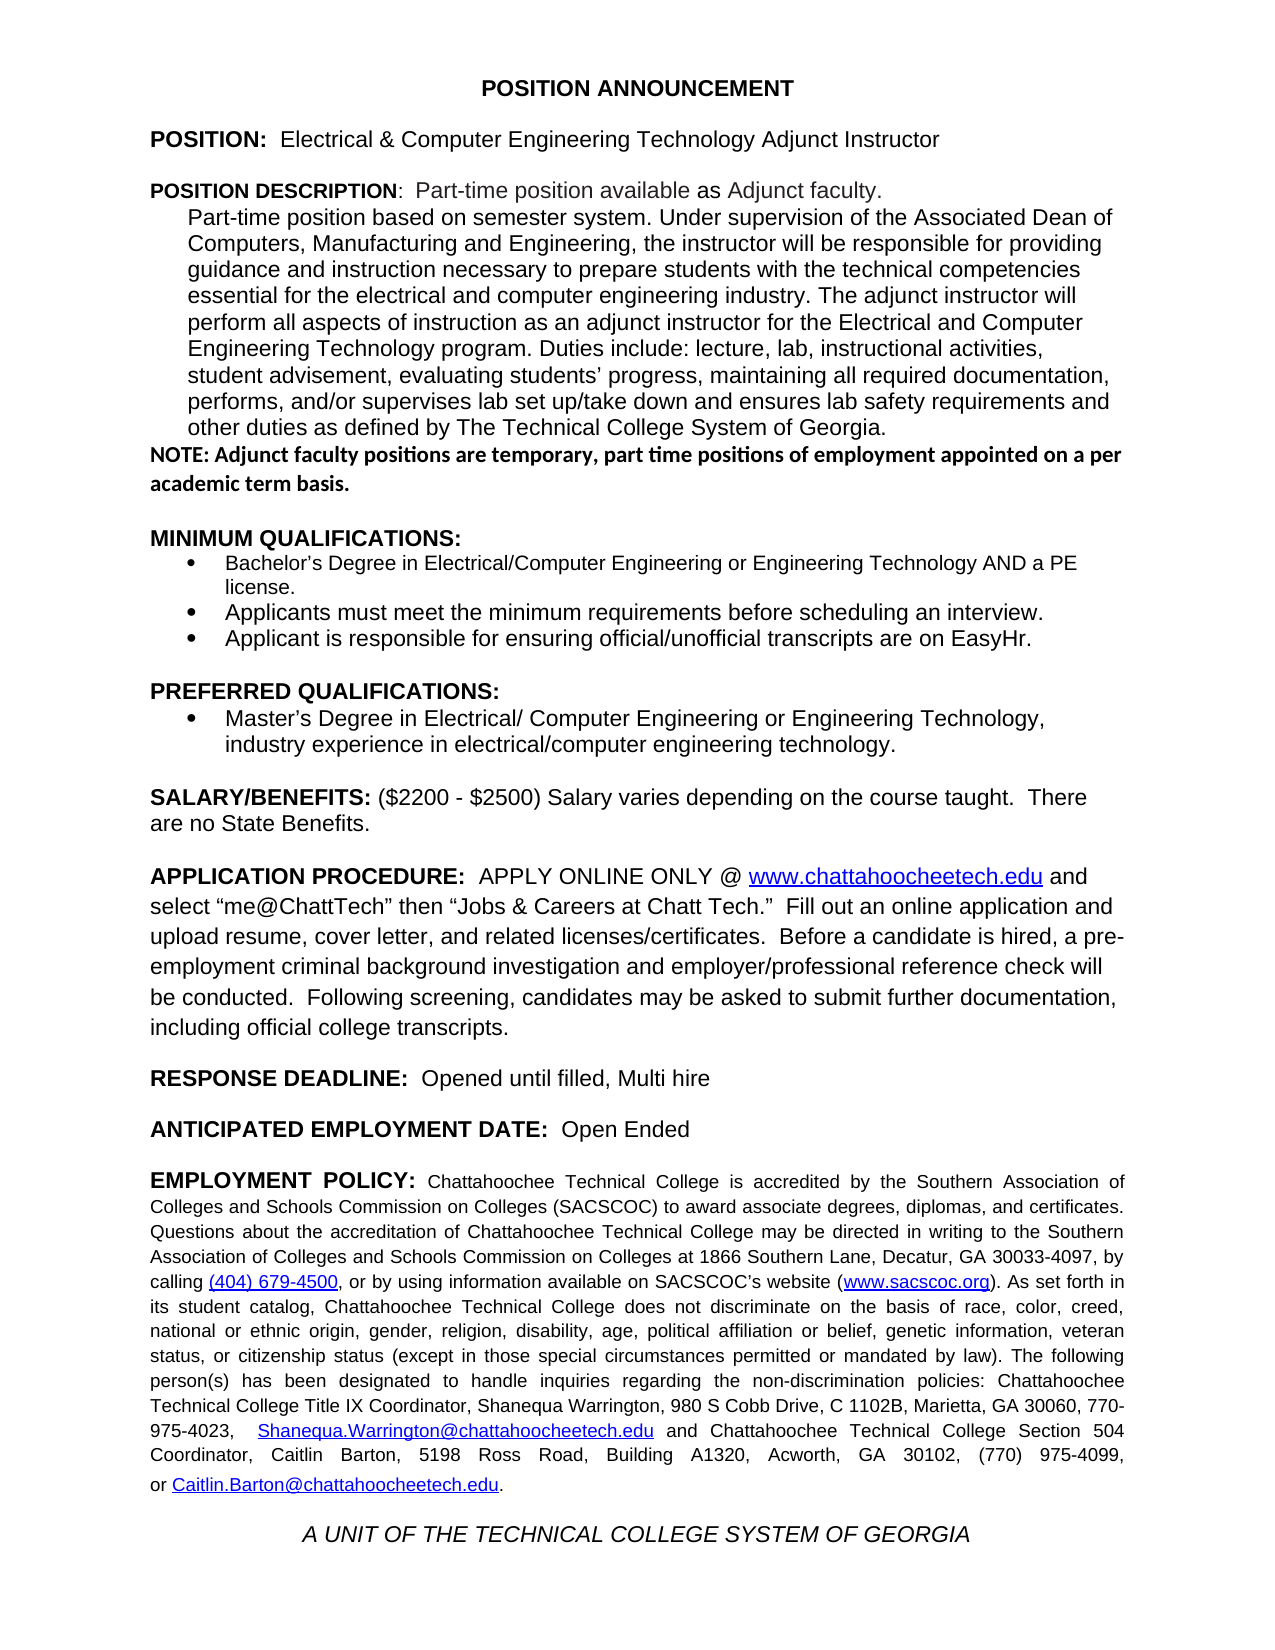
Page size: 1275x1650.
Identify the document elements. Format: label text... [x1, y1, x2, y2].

text MINIMUM QUALIFICATIONS: [150, 525, 1125, 551]
text Part-time position based on semester system. Under supervision of the Associated Dean of Computers, Manufacturing and Engineering, the instructor will be responsible for providing guidance and instruction necessary to prepare students with the technical competencies essential for the electrical and computer engineering industry. The adjunct instructor will perform all aspects of instruction as an adjunct instructor for the Electrical and Computer Engineering Technology program. Duties include: lecture, lab, instructional activities, student advisement, evaluating students’ progress, maintaining all required documentation, performs, and/or supervises lab set up/take down and ensures lab safety requirements and other duties as defined by The Technical College System of Georgia. [150, 203, 1125, 441]
list Applicants must meet the minimum requirements before scheduling an interview. [187, 599, 1125, 625]
text APPLICATION PROCEDURE: APPLY ONLINE ONLY @ www.chattahoocheetech.edu and select “me@ChattTech” then “Jobs & Careers at Chatt Tech.” Fill out an online application and upload resume, cover letter, and related licenses/certificates. Before a candidate is hired, a pre-employment criminal background investigation and employer/professional reference check will be conducted. Following screening, candidates may be asked to submit further documentation, including official college transcripts. [150, 863, 1125, 1040]
text A UNIT OF THE TECHNICAL COLLEGE SYSTEM OF GEORGIA [150, 1521, 1125, 1547]
text EMPLOYMENT POLICY: Chattahoochee Technical College is accredited by the Southern Association of Colleges and Schools Commission on Colleges (SACSCOC) to award associate degrees, diplomas, and certificates. Questions about the accreditation of Chattahoochee Technical College may be directed in writing to the Southern Association of Colleges and Schools Commission on Colleges at 1866 Southern Lane, Decatur, GA 30033-4097, by calling (404) 679-4500, or by using information available on SACSCOC’s website (www.sacscoc.org). As set forth in its student catalog, Chattahoochee Technical College does not discriminate on the basis of race, color, creed, national or ethnic origin, gender, religion, disability, age, political affiliation or belief, genetic information, veteran status, or citizenship status (except in those special circumstances permitted or mandated by law). The following person(s) has been designated to handle inquiries regarding the non-discrimination policies: Chattahoochee Technical College Title IX Coordinator, Shanequa Warrington, 980 S Cobb Drive, C 1102B, Marietta, GA 30060, 770-975-4023, Shanequa.Warrington@chattahoocheetech.edu and Chattahoochee Technical College Section 504 Coordinator, Caitlin Barton, 5198 Ross Road, Building A1320, Acworth, GA 30102, (770) 975-4099, or Caitlin.Barton@chattahoocheetech.edu. [150, 1167, 1125, 1496]
text SALARY/BENEFITS: ($2200 - $2500) Salary varies depending on the course taught. There are no State Benefits. [150, 783, 1125, 836]
text RESPONSE DEADLINE: Opened until filled, Multi hire [150, 1065, 1125, 1091]
list Applicant is responsible for ensuring official/unofficial transcripts are on EasyHr. [187, 625, 1125, 652]
list Master’s Degree in Electrical/ Computer Engineering or Engineering Technology, industry experience in electrical/computer engineering technology. [187, 704, 1125, 757]
text ANTICIPATED EMPLOYMENT DATE: Open Ended [150, 1116, 1125, 1142]
text POSITION ANNOUNCEMENT [150, 75, 1125, 101]
text NOTE: Adjunct faculty positions are temporary, part time positions of employment appointed on a per academic term basis. [150, 441, 1125, 497]
text PREFERRED QUALIFICATIONS: [150, 678, 1125, 704]
text POSITION: Electrical & Computer Engineering Technology Adjunct Instructor [150, 126, 1125, 152]
text POSITION DESCRIPTION: Part-time position available as Adjunct faculty. [150, 177, 1125, 203]
list Bachelor’s Degree in Electrical/Computer Engineering or Engineering Technology AND a PE license. [187, 551, 1125, 599]
